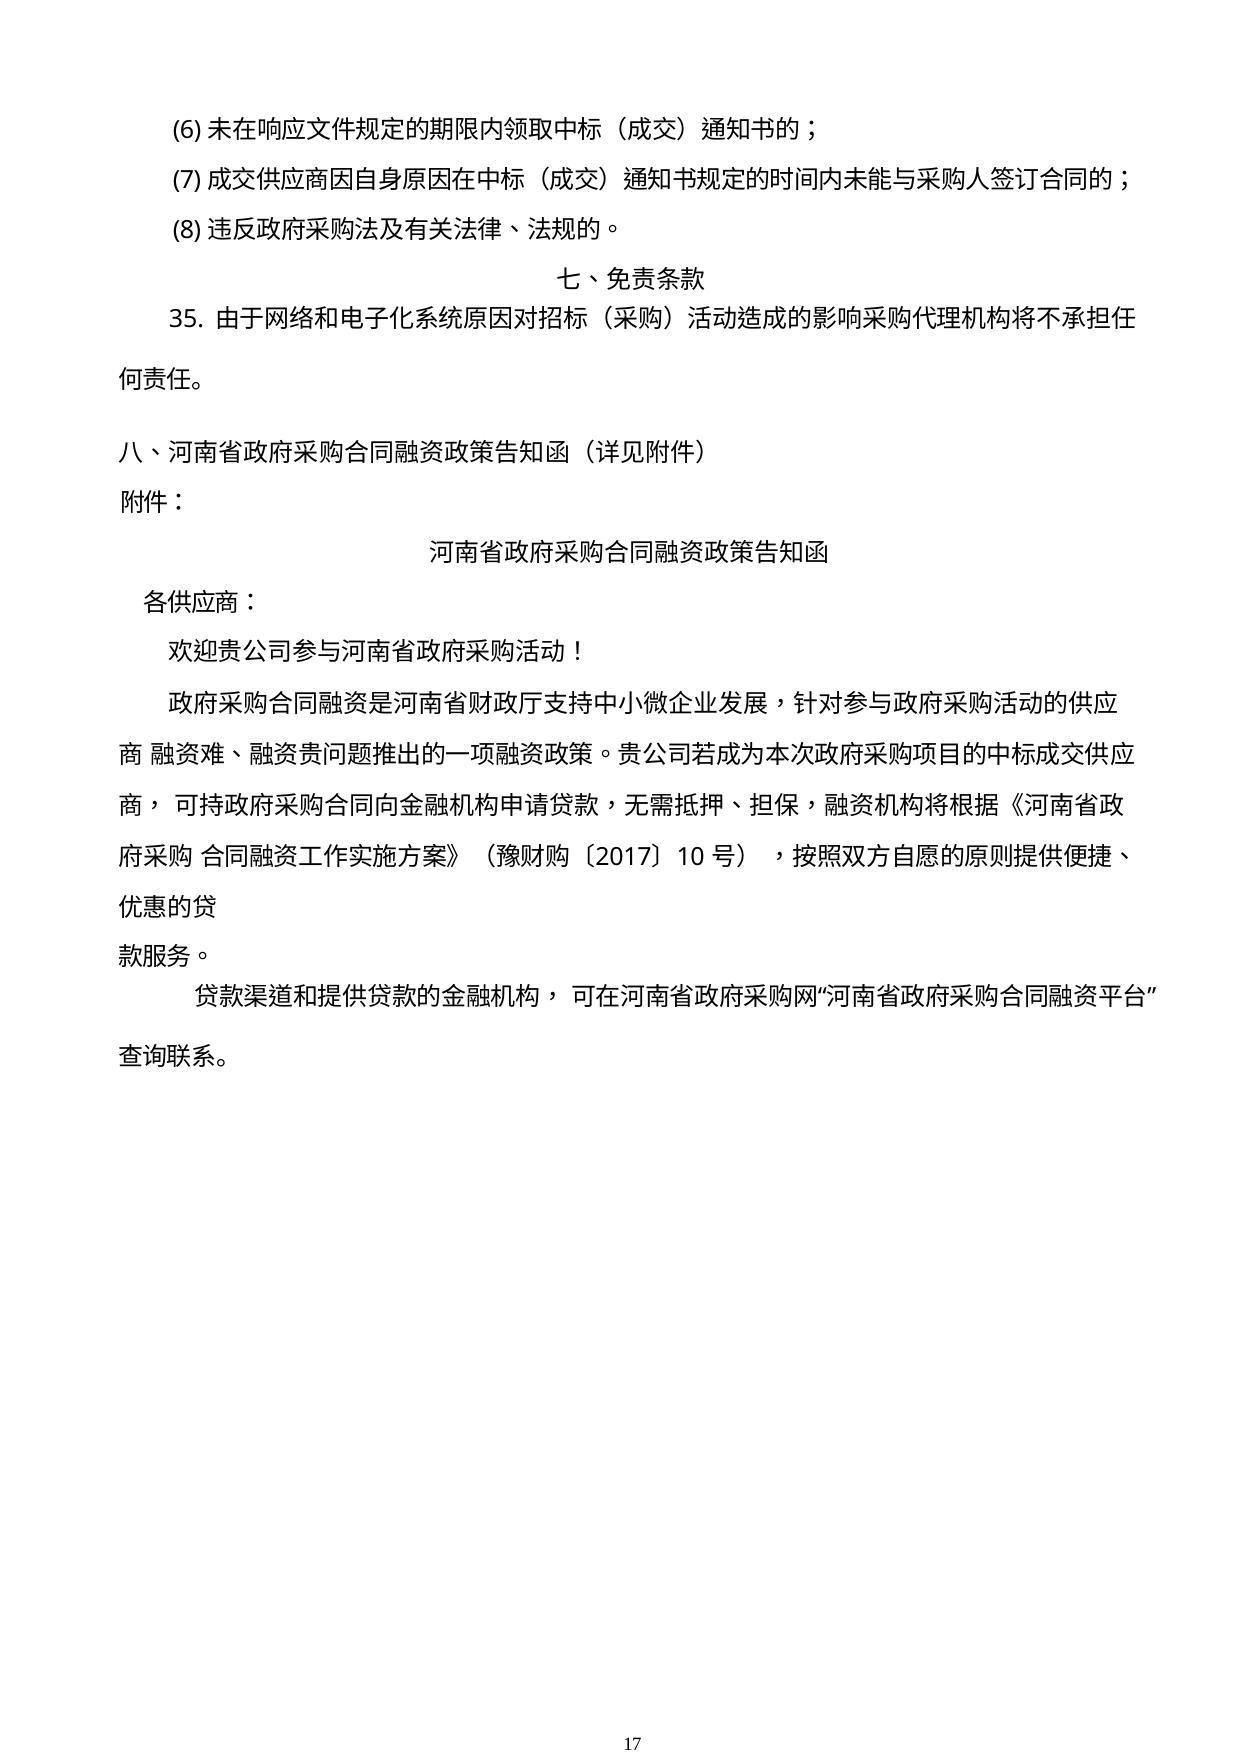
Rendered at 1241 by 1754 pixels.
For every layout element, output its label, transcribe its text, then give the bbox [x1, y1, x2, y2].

text 各供应商： [143, 586, 1157, 617]
text 贷款渠道和提供贷款的金融机构， 可在河南省政府采购网“河南省政府采购合同融资平台” [118, 991, 1157, 1039]
text 欢迎贵公司参与河南省政府采购活动！ [168, 636, 1157, 667]
text (8) 违反政府采购法及有关法律、法规的。 [173, 214, 1157, 245]
text 附件： [120, 487, 1157, 518]
text 七、免责条款 [556, 263, 1157, 294]
text 何责任。 [118, 362, 1157, 395]
text 查询联系。 [118, 1039, 1157, 1072]
text 款服务。 [118, 941, 1157, 972]
text 八、河南省政府采购合同融资政策告知函（详见附件） [118, 437, 1157, 468]
text 35. 由于网络和电子化系统原因对招标（采购）活动造成的影响采购代理机构将不承担任 [169, 313, 1157, 362]
text 河南省政府采购合同融资政策告知函 [429, 536, 1157, 567]
text (7) 成交供应商因自身原因在中标（成交）通知书规定的时间内未能与采购人签订合同的； [173, 164, 1157, 195]
text 政府采购合同融资是河南省财政厅支持中小微企业发展，针对参与政府采购活动的供应商 融资难、融资贵问题推出的一项融资政策。贵公司若成为本次政府采购项目的中标成交供应商， 可持政府采购合同向金融机构申请贷款，无需抵押、担保，融资机构将根据《河南省政府采购 合同融资工作实施方案》（豫财购〔2017〕10 号） ，按照双方自愿的原则提供便捷、优惠的贷 [118, 686, 1138, 924]
text (6) 未在响应文件规定的期限内领取中标（成交）通知书的； [173, 114, 1157, 145]
